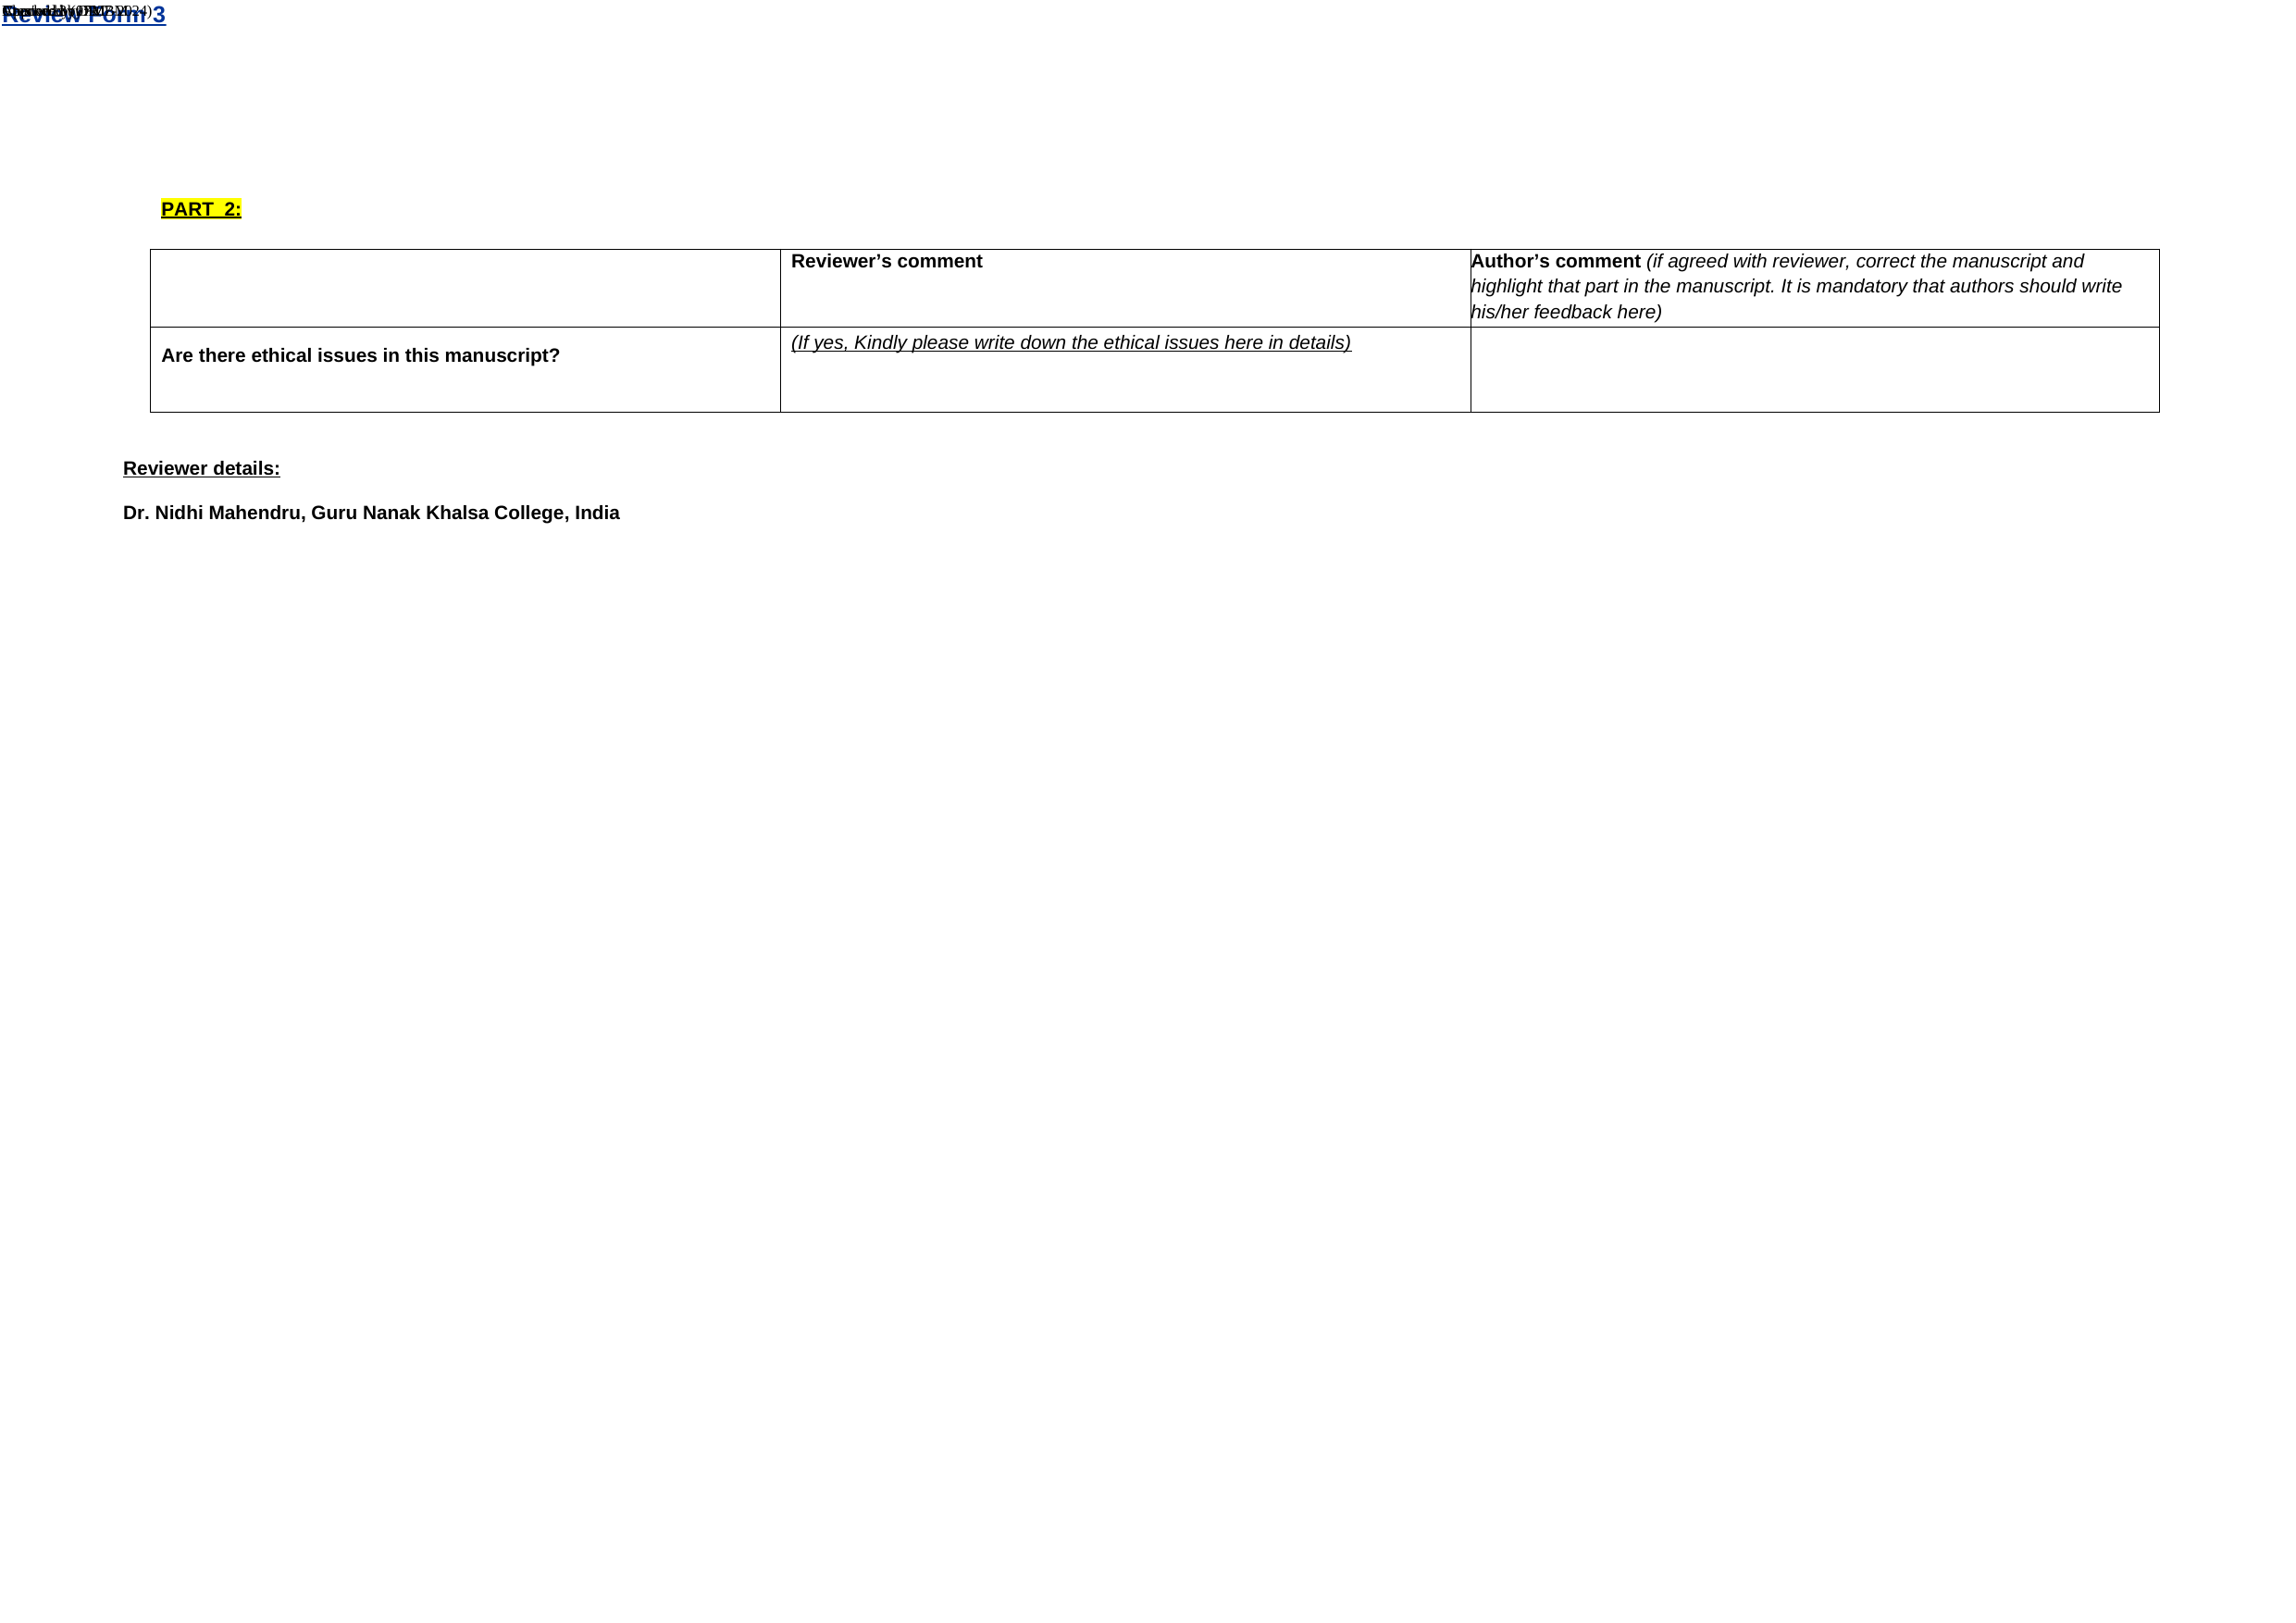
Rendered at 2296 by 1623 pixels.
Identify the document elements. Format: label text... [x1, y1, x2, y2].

table_header PART 2: [151, 198, 2159, 248]
table_cell Reviewer’s comment [781, 250, 1471, 326]
table_cell [151, 250, 780, 326]
text Dr. Nidhi Mahendru, Guru Nanak Khalsa College, India [123, 502, 2172, 524]
text Reviewer details: [123, 457, 2172, 479]
table_cell (If yes, Kindly please write down the ethical issues here in details) [781, 328, 1471, 412]
table_cell [1471, 328, 2159, 412]
table_cell Author’s comment (if agreed with reviewer, correct the manuscript and highlight that part in the manuscript. It is mandatory that authors should write his/her feedback here) [1471, 250, 2159, 326]
table_cell Are there ethical issues in this manuscript? [151, 328, 780, 412]
